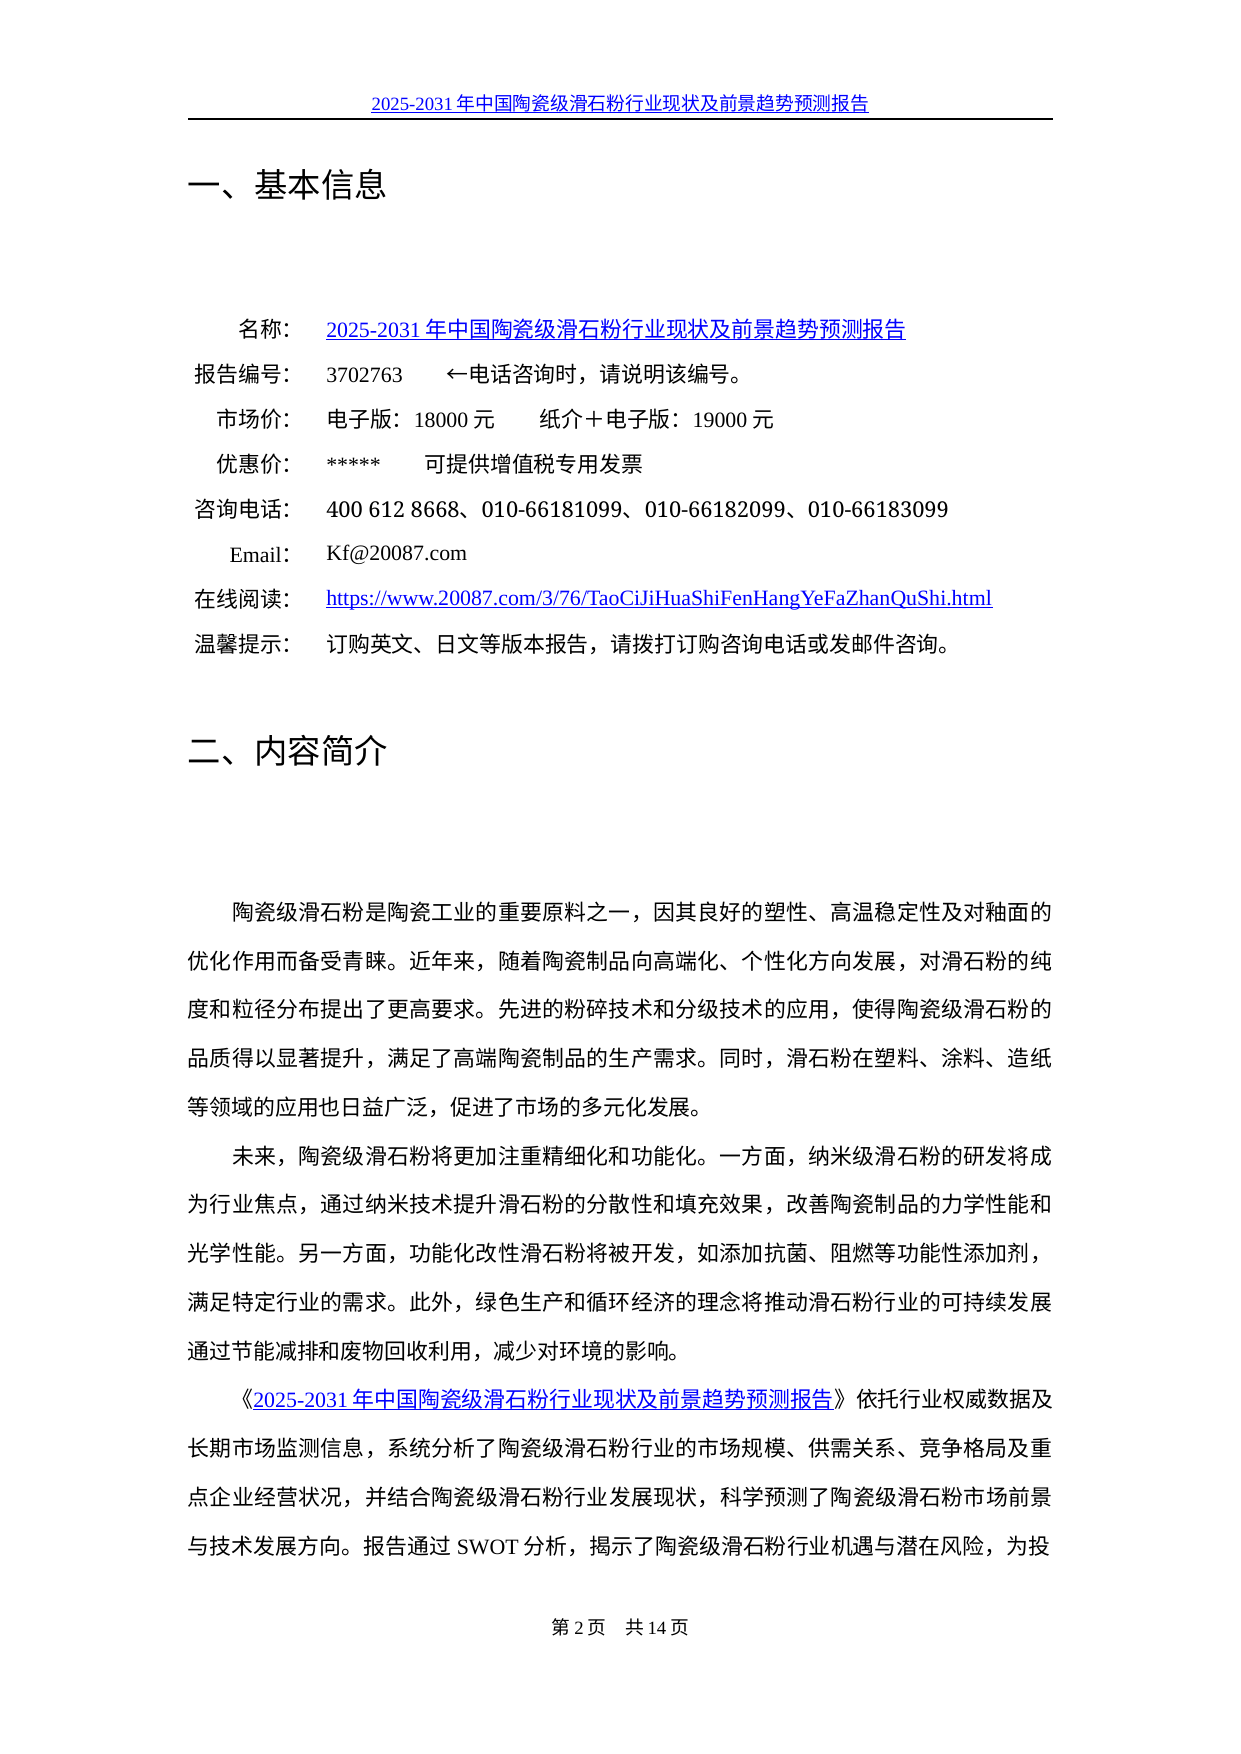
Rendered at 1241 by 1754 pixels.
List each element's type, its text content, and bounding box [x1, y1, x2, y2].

table_cell 优惠价： [167, 447, 315, 492]
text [187, 894, 1053, 1561]
table_cell 订购英文、日文等版本报告，请拨打订购咨询电话或发邮件咨询。 [315, 627, 1073, 672]
table_header 2025-2031年中国陶瓷级滑石粉行业现状及前景趋势预测报告 [315, 312, 1073, 357]
table_cell ***** 可提供增值税专用发票 [315, 447, 1073, 492]
table_cell [315, 582, 1073, 627]
table_cell Kf@20087.com [315, 537, 1073, 582]
table_cell 报告编号： [167, 357, 315, 402]
table_header 名称： [167, 312, 315, 357]
title 二、内容简介 [187, 717, 1053, 782]
table_cell 在线阅读： [167, 582, 315, 627]
table_cell 400 612 8668、010-66181099、010-66182099、010-66183099 [315, 492, 1073, 537]
table_cell 电子版：18000 元 纸介＋电子版：19000 元 [315, 402, 1073, 447]
table_cell Email： [167, 537, 315, 582]
table_cell 温馨提示： [167, 627, 315, 672]
table_cell 市场价： [167, 402, 315, 447]
table_cell 3702763 ←电话咨询时，请说明该编号。 [315, 357, 1073, 402]
title 一、基本信息 [187, 150, 1053, 215]
table_cell 咨询电话： [167, 492, 315, 537]
